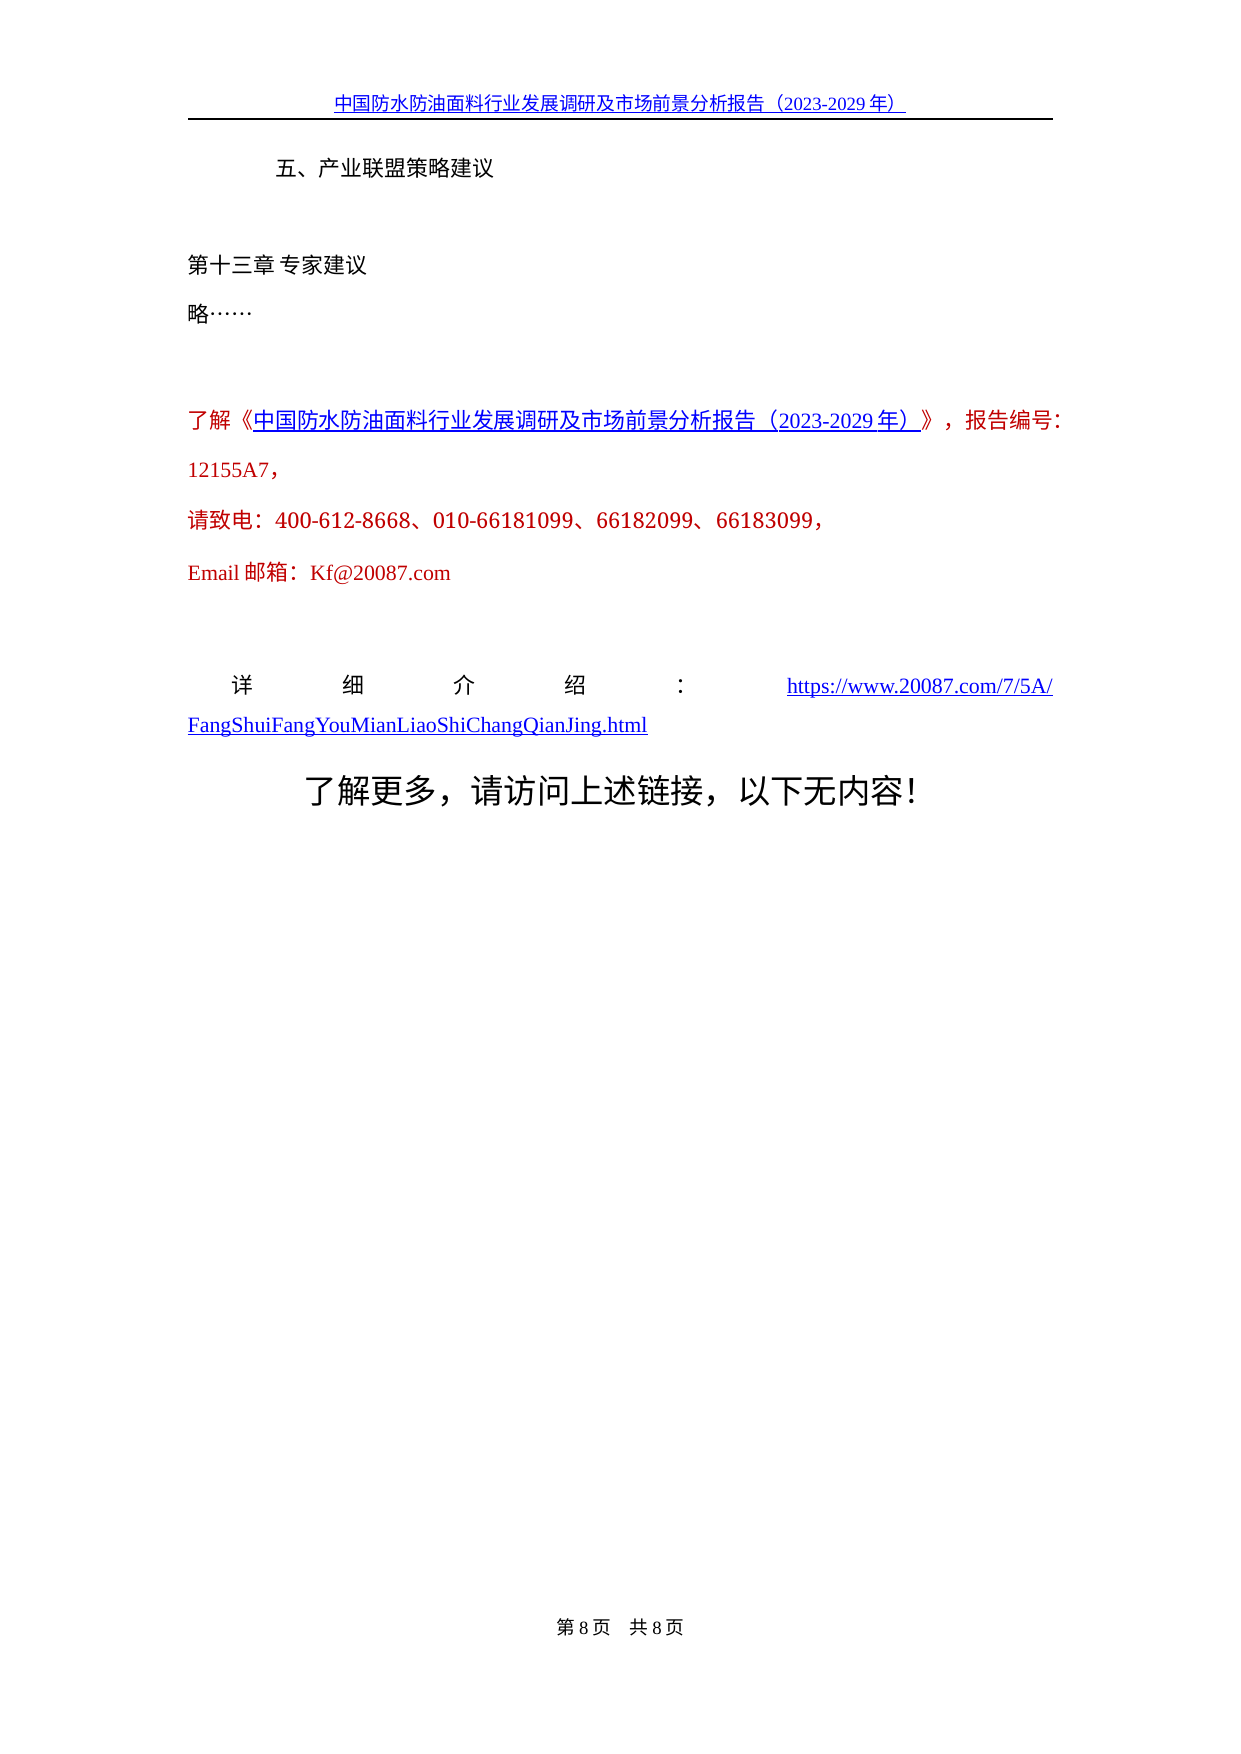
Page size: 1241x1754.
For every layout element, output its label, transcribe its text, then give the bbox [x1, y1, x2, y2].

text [187, 150, 1053, 329]
title 了解更多，请访问上述链接，以下无内容！ [187, 757, 1053, 822]
text 请致电：400-612-8668、010-66181099、66182099、66183099， [187, 503, 1053, 536]
text 了解《中国防水防油面料行业发展调研及市场前景分析报告（2023-2029年）》，报告编号：12155A7， [187, 403, 1053, 484]
text Email邮箱：Kf@20087.com [187, 555, 1053, 587]
text 详细介绍：https://www.20087.com/7/5A/FangShuiFangYouMianLiaoShiChangQianJing.html [187, 668, 1053, 741]
